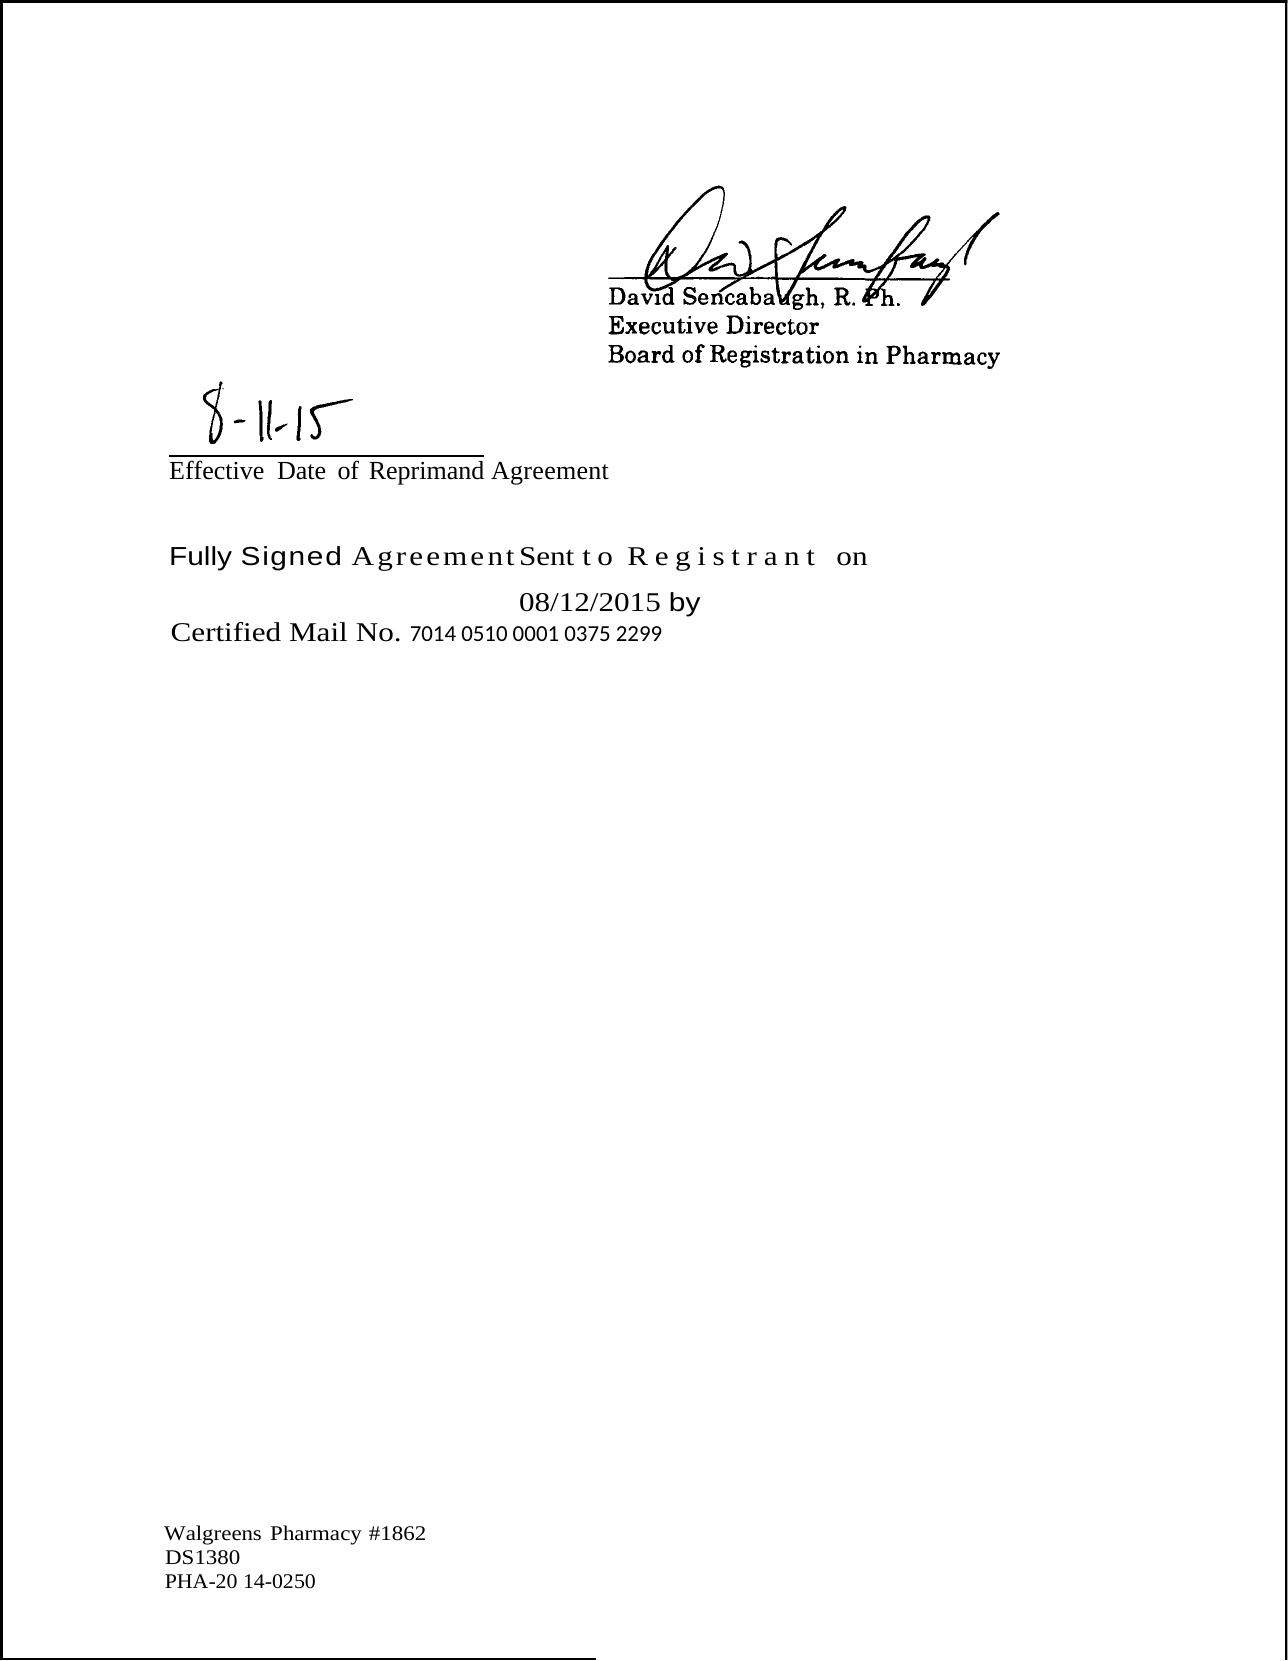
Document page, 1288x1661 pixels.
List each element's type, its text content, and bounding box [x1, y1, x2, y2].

picture [607, 185, 1002, 369]
picture [200, 380, 355, 444]
text PHA-20 14-0250 [164, 1569, 1129, 1593]
text Certified Mail No. 7014 0510 0001 0375 2299 [170, 621, 1129, 647]
text Effective Date of Reprimand Agreement [169, 455, 1129, 485]
text Walgreens Pharmacy #1862 DS1380 [164, 1521, 428, 1569]
text Fully Signed Agreement Sent to Registrant on 08/12/2015 by [169, 528, 1129, 621]
